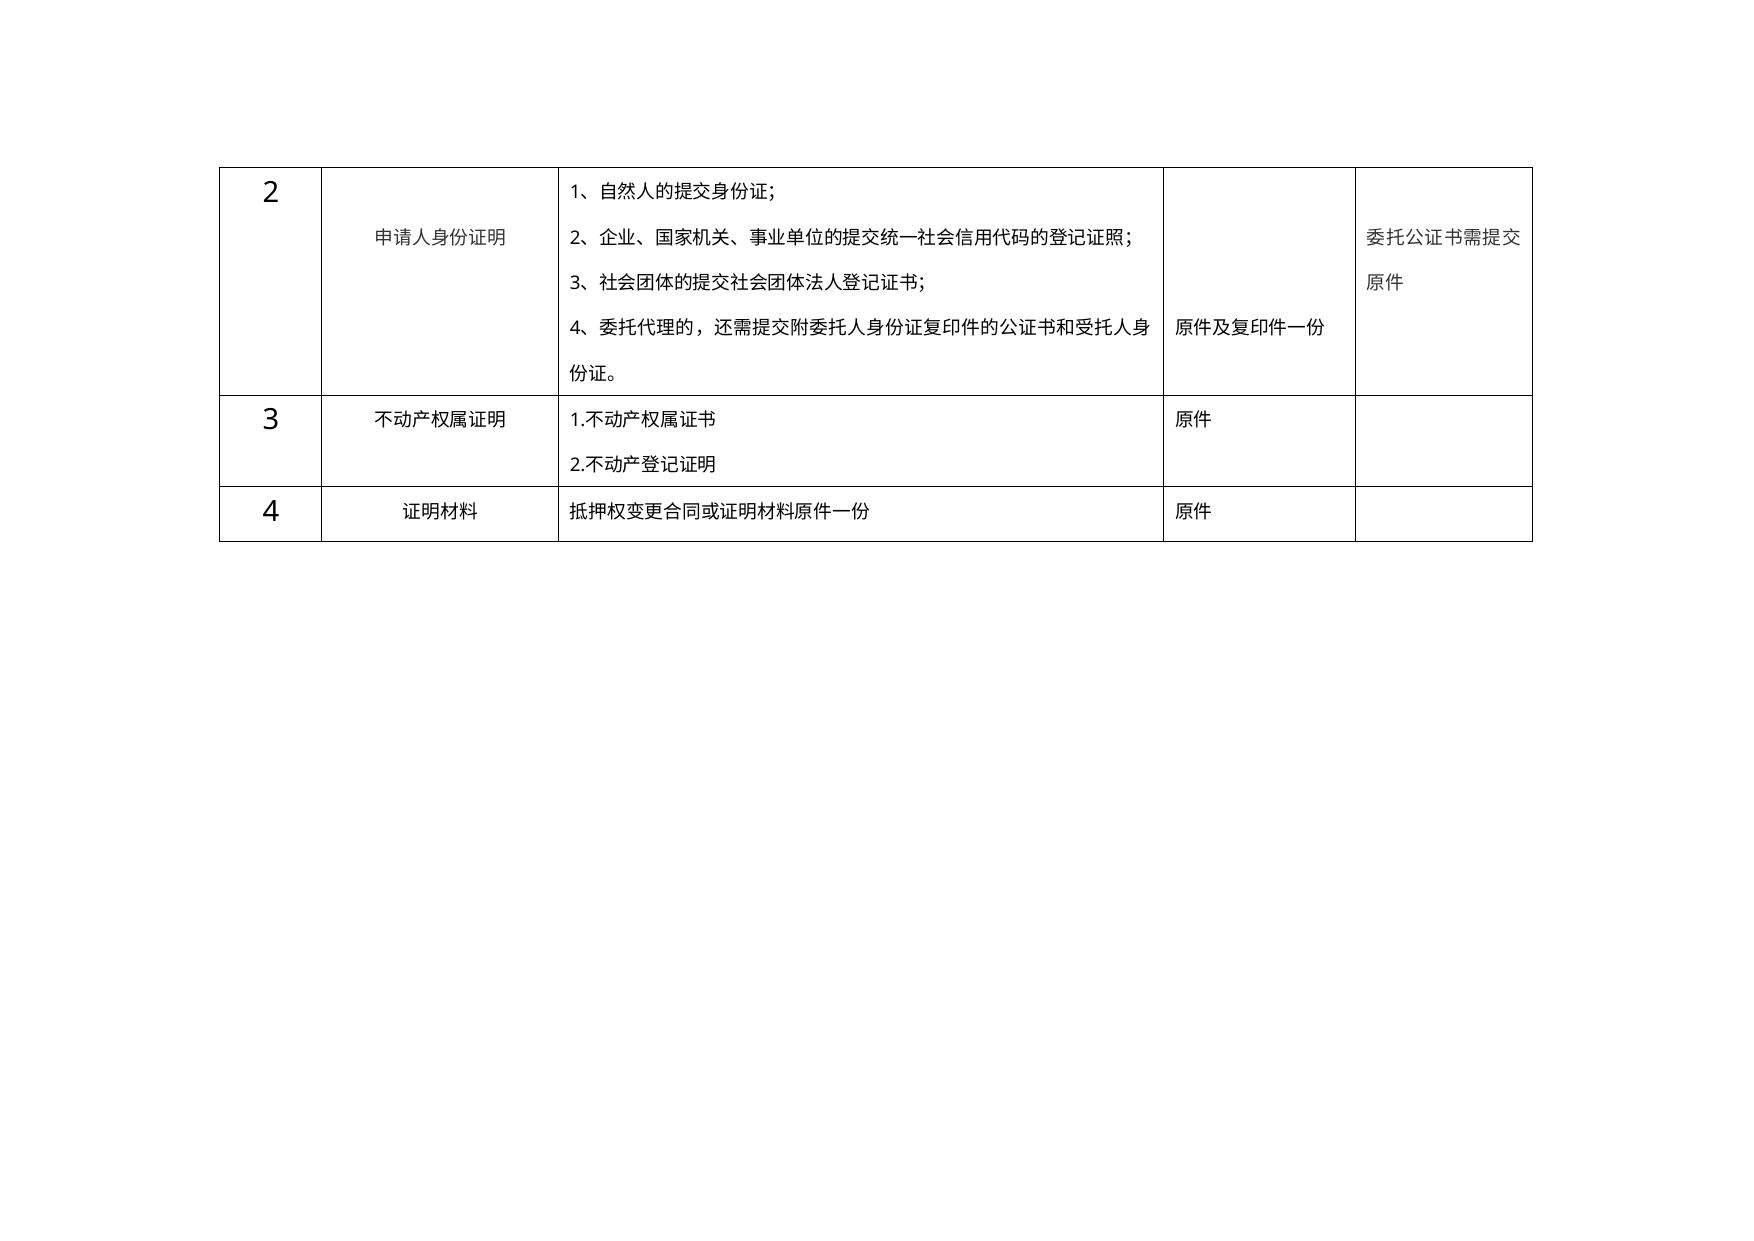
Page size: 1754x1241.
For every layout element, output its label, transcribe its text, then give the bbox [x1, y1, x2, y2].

table_cell 1、自然人的提交身份证； 2、企业、国家机关、事业单位的提交统一社会信用代码的登记证照； 3、社会团体的提交社会团体法人登记证书； 4、委托代理的，还需提交附委托人身份证复印件的公证书和受托人身份证。 [559, 168, 1163, 394]
table_cell 抵押权变更合同或证明材料原件一份 [559, 487, 1163, 541]
table_cell 证明材料 [322, 487, 558, 541]
table_cell 4 [220, 487, 321, 541]
table_cell 申请人身份证明 [322, 168, 558, 394]
table_cell [1356, 487, 1532, 541]
table_cell 原件及复印件一份 [1164, 168, 1355, 394]
table_cell 委托公证书需提交原件 [1356, 168, 1532, 394]
table_cell 1.不动产权属证书 2.不动产登记证明 [559, 396, 1163, 486]
table_cell 不动产权属证明 [322, 396, 558, 486]
table_cell 3 [220, 396, 321, 486]
table_cell 原件 [1164, 487, 1355, 541]
table_cell 2 [220, 168, 321, 394]
table_cell 原件 [1164, 396, 1355, 486]
table_cell [1356, 396, 1532, 486]
